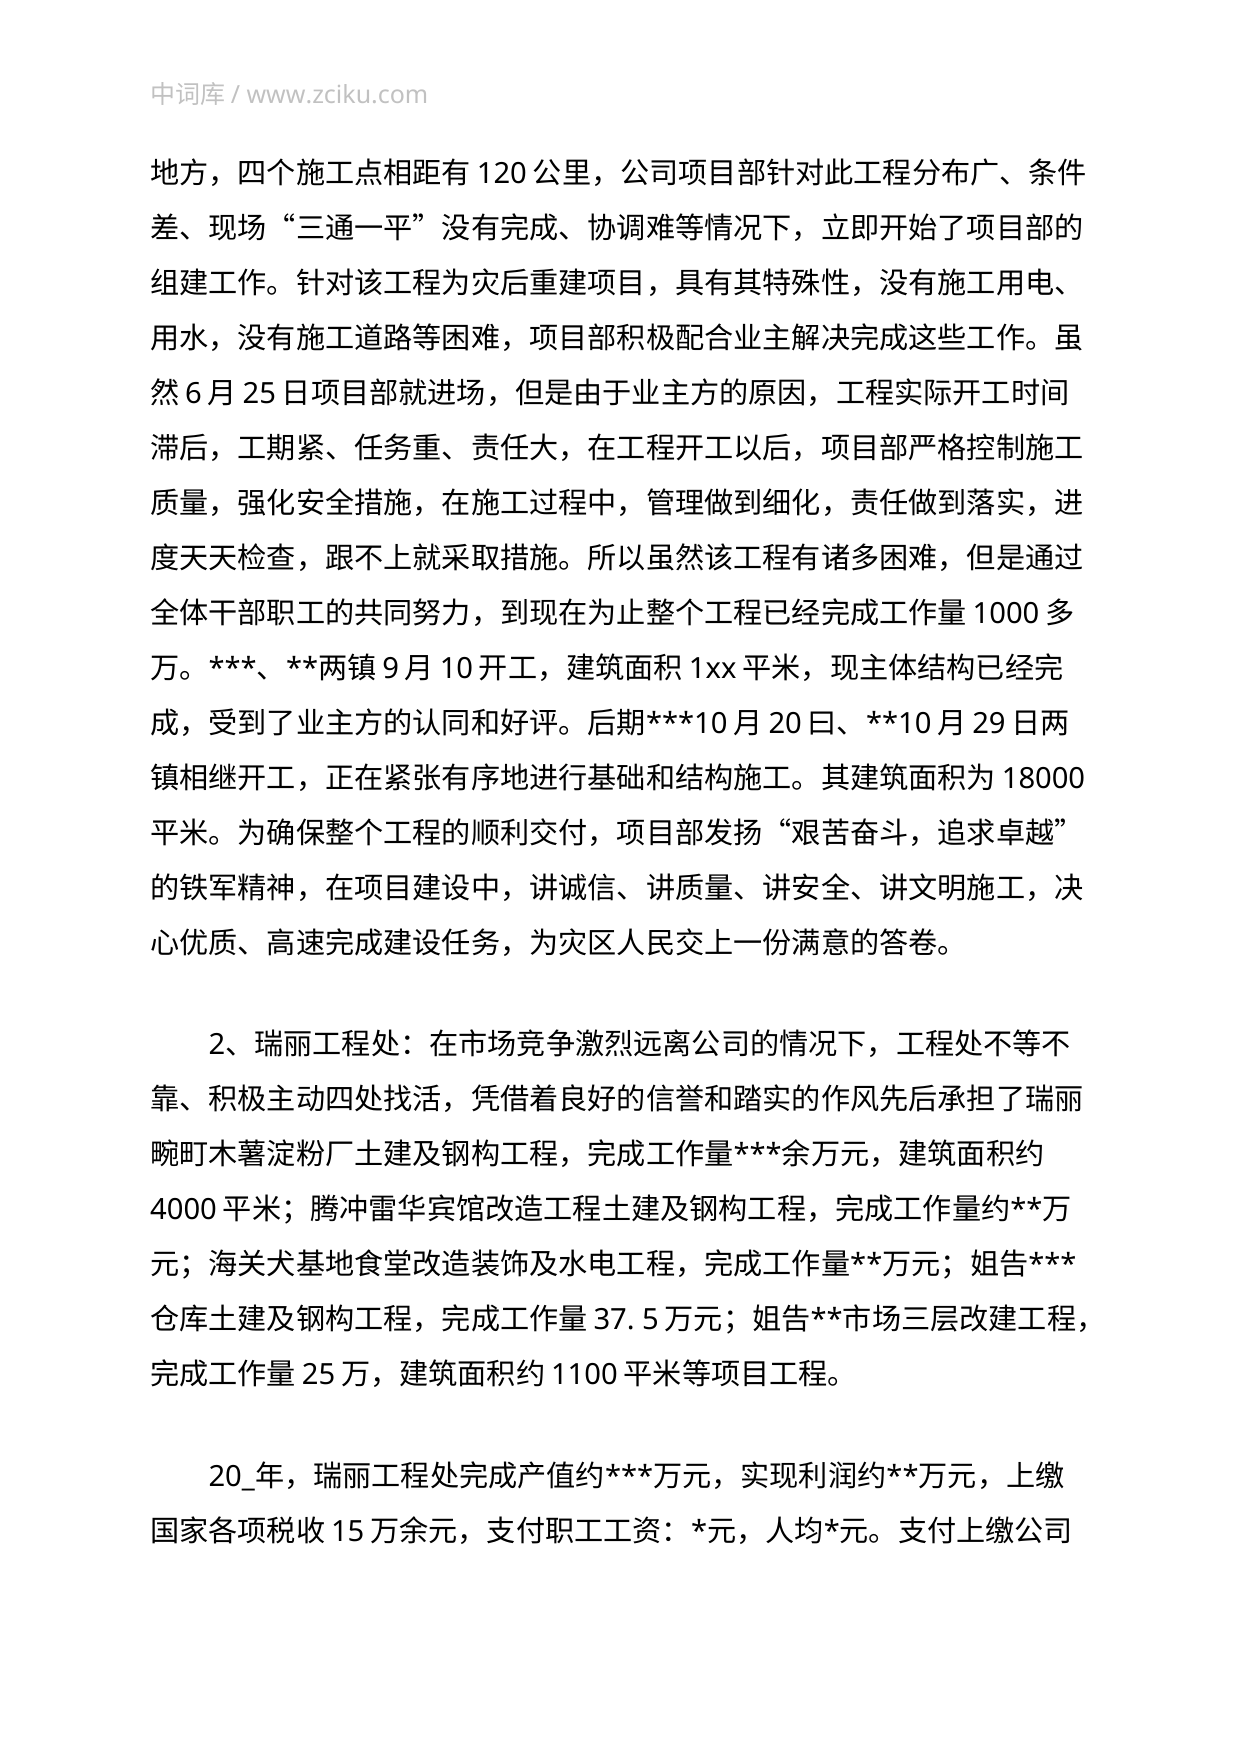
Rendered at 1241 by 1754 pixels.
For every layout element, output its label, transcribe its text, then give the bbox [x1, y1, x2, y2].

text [150, 150, 1090, 961]
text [150, 1453, 1090, 1550]
text 2、瑞丽工程处：在市场竞争激烈远离公司的情况下，工程处不等不靠、积极主动四处找活，凭借着良好的信誉和踏实的作风先后承担了瑞丽畹町木薯淀粉厂土建及钢构工程，完成工作量***余万元，建筑面积约 4000平米；腾冲雷华宾馆改造工程土建及钢构工程，完成工作量约**万元；海关犬基地食堂改造装饰及水电工程，完成工作量**万元；姐告***仓库土建及钢构工程，完成工作量37. 5万元；姐告**市场三层改建工程，完成工作量25万，建筑面积约1100平米等项目工程。 [150, 1021, 1090, 1393]
